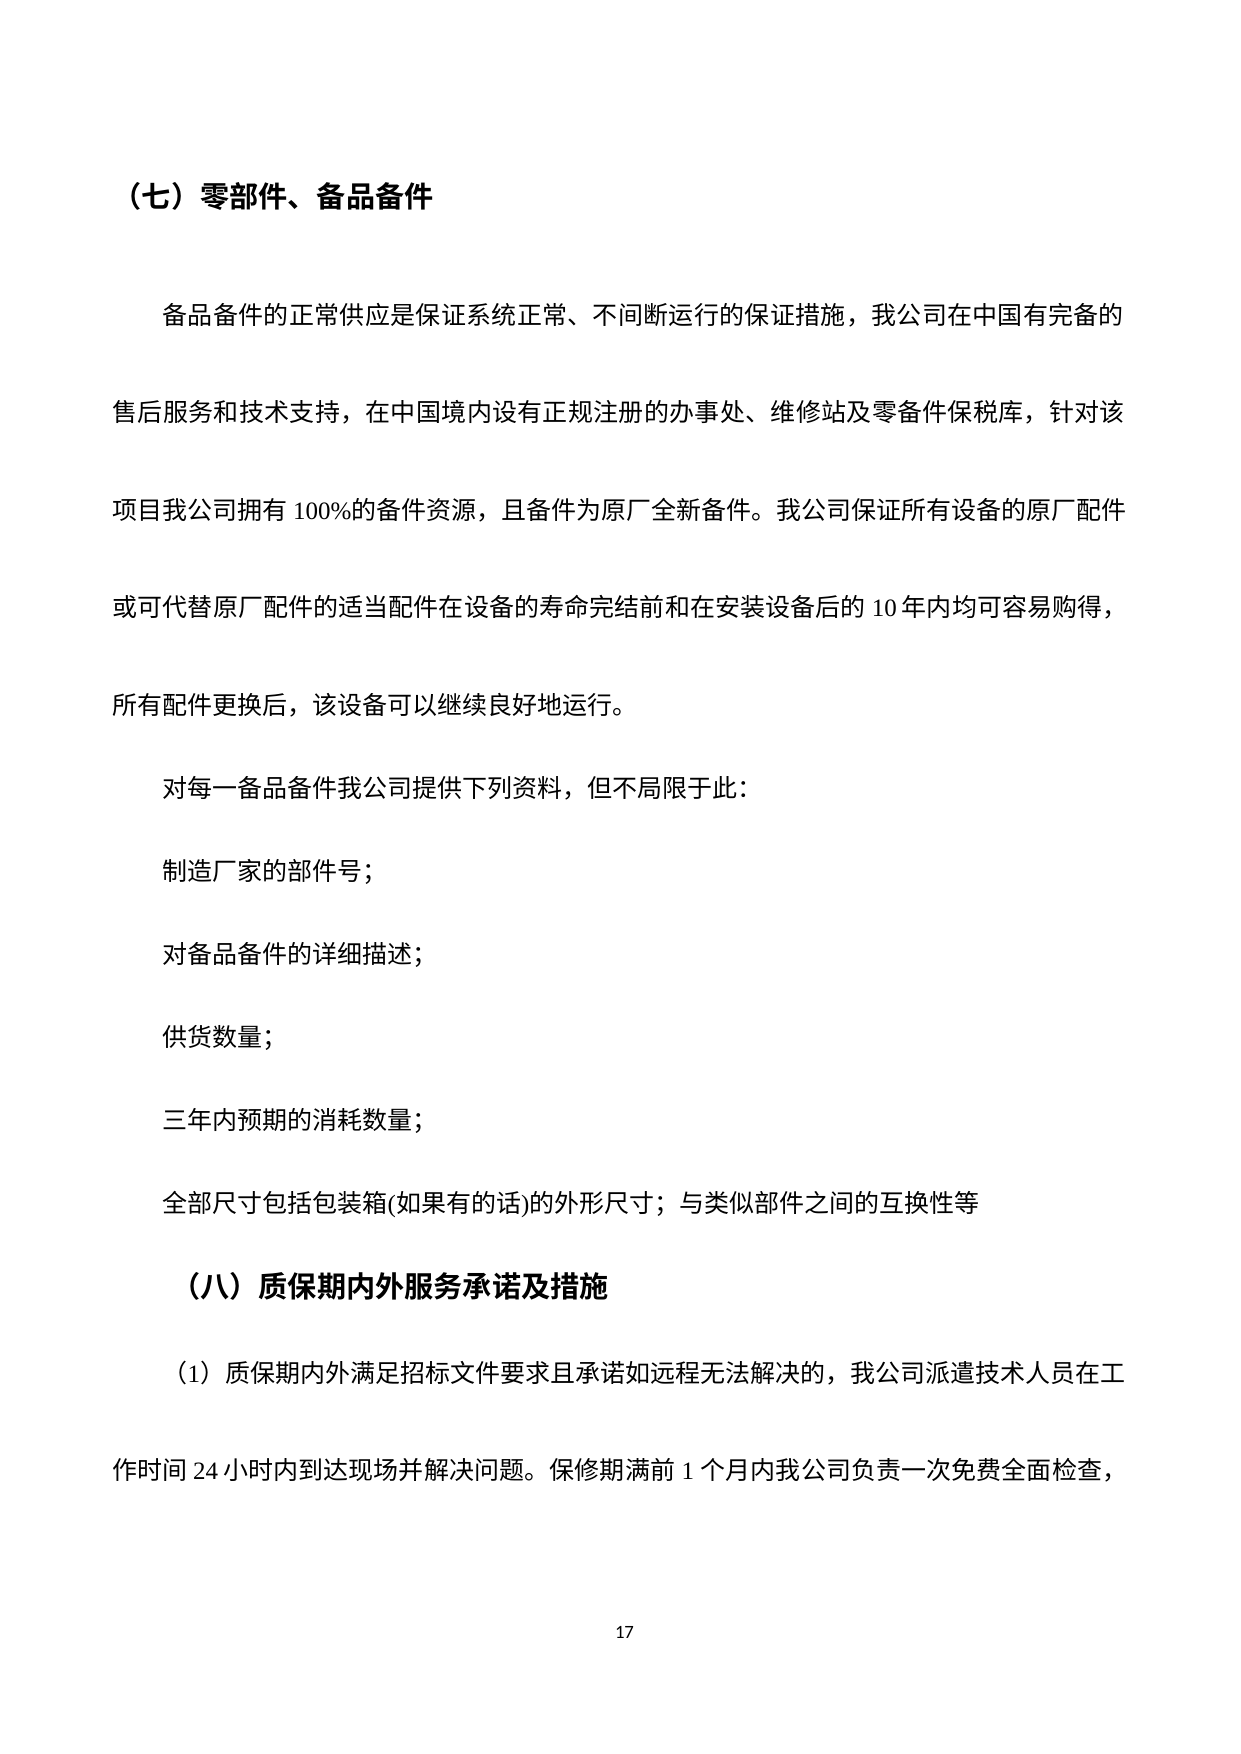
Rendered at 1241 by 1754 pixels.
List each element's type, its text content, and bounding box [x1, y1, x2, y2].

text 三年内预期的消耗数量； [112, 1086, 1128, 1151]
text （八）质保期内外服务承诺及措施 [112, 1253, 1128, 1318]
text 对备品备件的详细描述； [112, 920, 1128, 985]
text 供货数量； [112, 1003, 1128, 1068]
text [112, 1339, 1128, 1501]
text 备品备件的正常供应是保证系统正常、不间断运行的保证措施，我公司在中国有完备的售后服务和技术支持，在中国境内设有正规注册的办事处、维修站及零备件保税库，针对该项目我公司拥有100%的备件资源，且备件为原厂全新备件。我公司保证所有设备的原厂配件或可代替原厂配件的适当配件在设备的寿命完结前和在安装设备后的10年内均可容易购得，所有配件更换后，该设备可以继续良好地运行。 [112, 281, 1128, 736]
subtitle （七）零部件、备品备件 [112, 162, 1128, 227]
text 全部尺寸包括包装箱(如果有的话)的外形尺寸；与类似部件之间的互换性等 [112, 1169, 1128, 1234]
text 制造厂家的部件号； [112, 837, 1128, 902]
text 对每一备品备件我公司提供下列资料，但不局限于此： [112, 754, 1128, 819]
